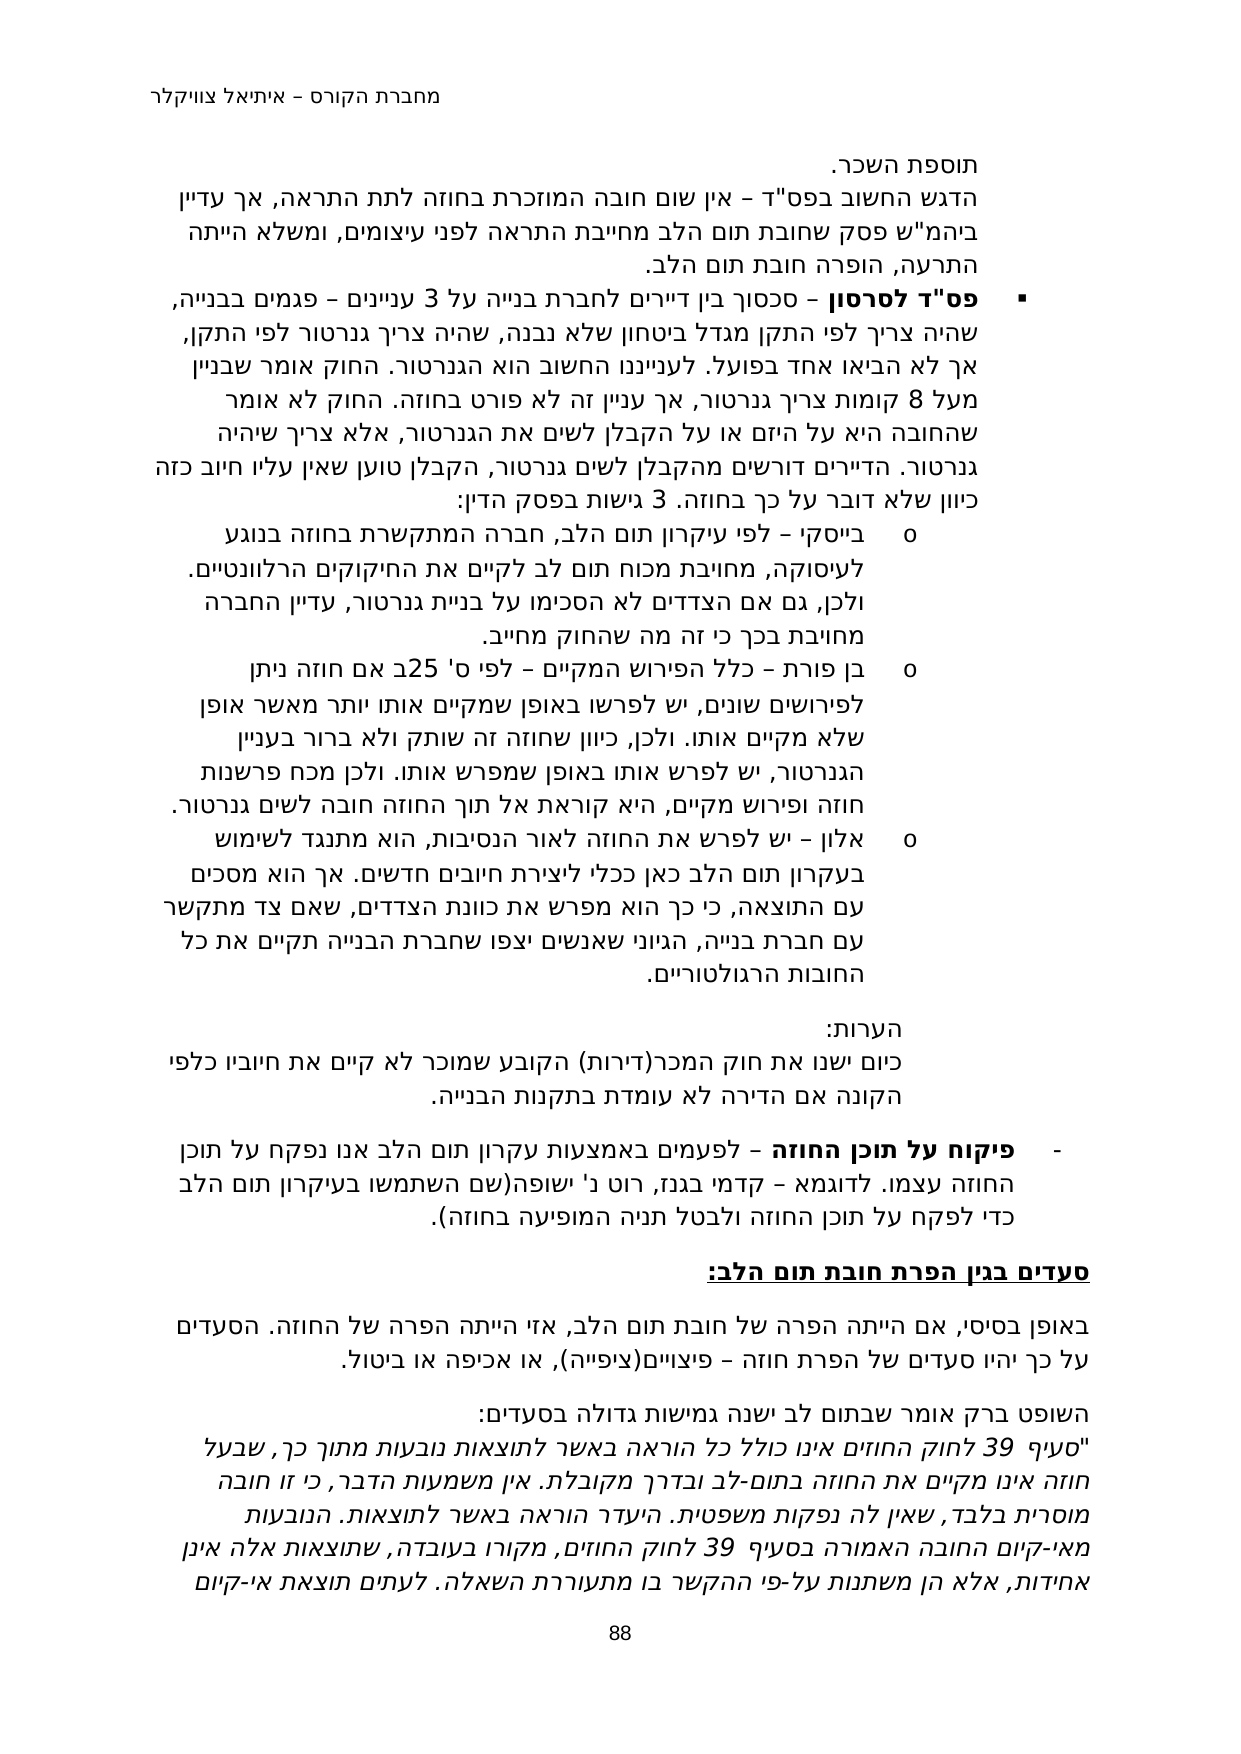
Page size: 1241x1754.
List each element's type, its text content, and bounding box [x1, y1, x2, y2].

text הערות: כיום ישנו את חוק המכר(דירות) הקובע שמוכר לא קיים את חיוביו כלפי הקונה אם הדירה לא עומדת בתקנות הבנייה. [150, 1014, 903, 1110]
list פיקוח על תוכן החוזה – לפעמים באמצעות עקרון תום הלב אנו נפקח על תוכן החוזה עצמו. לדוגמא – קדמי בגנז, רוט נ' ישופה(שם השתמשו בעיקרון תום הלב כדי לפקח על תוכן החוזה ולבטל תניה המופיעה בחוזה). [150, 1136, 1053, 1232]
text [150, 1399, 1090, 1596]
text סעדים בגין הפרת חובת תום הלב: [150, 1257, 1090, 1286]
text באופן בסיסי, אם הייתה הפרה של חובת תום הלב, אזי הייתה הפרה של החוזה. הסעדים על כך יהיו סעדים של הפרת חוזה – פיצויים(ציפייה), או אכיפה או ביטול. [150, 1311, 1090, 1374]
list פס"ד לסרסון – סכסוך בין דיירים לחברת בנייה על 3 עניינים – פגמים בבנייה, שהיה צריך לפי התקן מגדל ביטחון שלא נבנה, שהיה צריך גנרטור לפי התקן, אך לא הביאו אחד בפועל. לענייננו החשוב הוא הגנרטור. החוק אומר שבניין מעל 8 קומות צריך גנרטור, אך עניין זה לא פורט בחוזה. החוק לא אומר שהחובה היא על היזם או על הקבלן לשים את הגנרטור, אלא צריך שיהיה גנרטור. הדיירים דורשים מהקבלן לשים גנרטור, הקבלן טוען שאין עליו חיוב כזה כיוון שלא דובר על כך בחוזה. 3 גישות בפסק הדין: [150, 284, 1016, 514]
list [150, 150, 1016, 280]
list בן פורת – כלל הפירוש המקיים – לפי ס' 25ב אם חוזה ניתן לפירושים שונים, יש לפרשו באופן שמקיים אותו יותר מאשר אופן שלא מקיים אותו. ולכן, כיוון שחוזה זה שותק ולא ברור בעניין הגנרטור, יש לפרש אותו באופן שמפרש אותו. ולכן מכח פרשנות חוזה ופירוש מקיים, היא קוראת אל תוך החוזה חובה לשים גנרטור. [150, 655, 903, 819]
list אלון – יש לפרש את החוזה לאור הנסיבות, הוא מתנגד לשימוש בעקרון תום הלב כאן ככלי ליצירת חיובים חדשים. אך הוא מסכים עם התוצאה, כי כך הוא מפרש את כוונת הצדדים, שאם צד מתקשר עם חברת בנייה, הגיוני שאנשים יצפו שחברת הבנייה תקיים את כל החובות הרגולטוריים. [150, 824, 903, 989]
list בייסקי – לפי עיקרון תום הלב, חברה המתקשרת בחוזה בנוגע לעיסוקה, מחויבת מכוח תום לב לקיים את החיקוקים הרלוונטיים. ולכן, גם אם הצדדים לא הסכימו על בניית גנרטור, עדיין החברה מחויבת בכך כי זה מה שהחוק מחייב. [150, 519, 903, 650]
